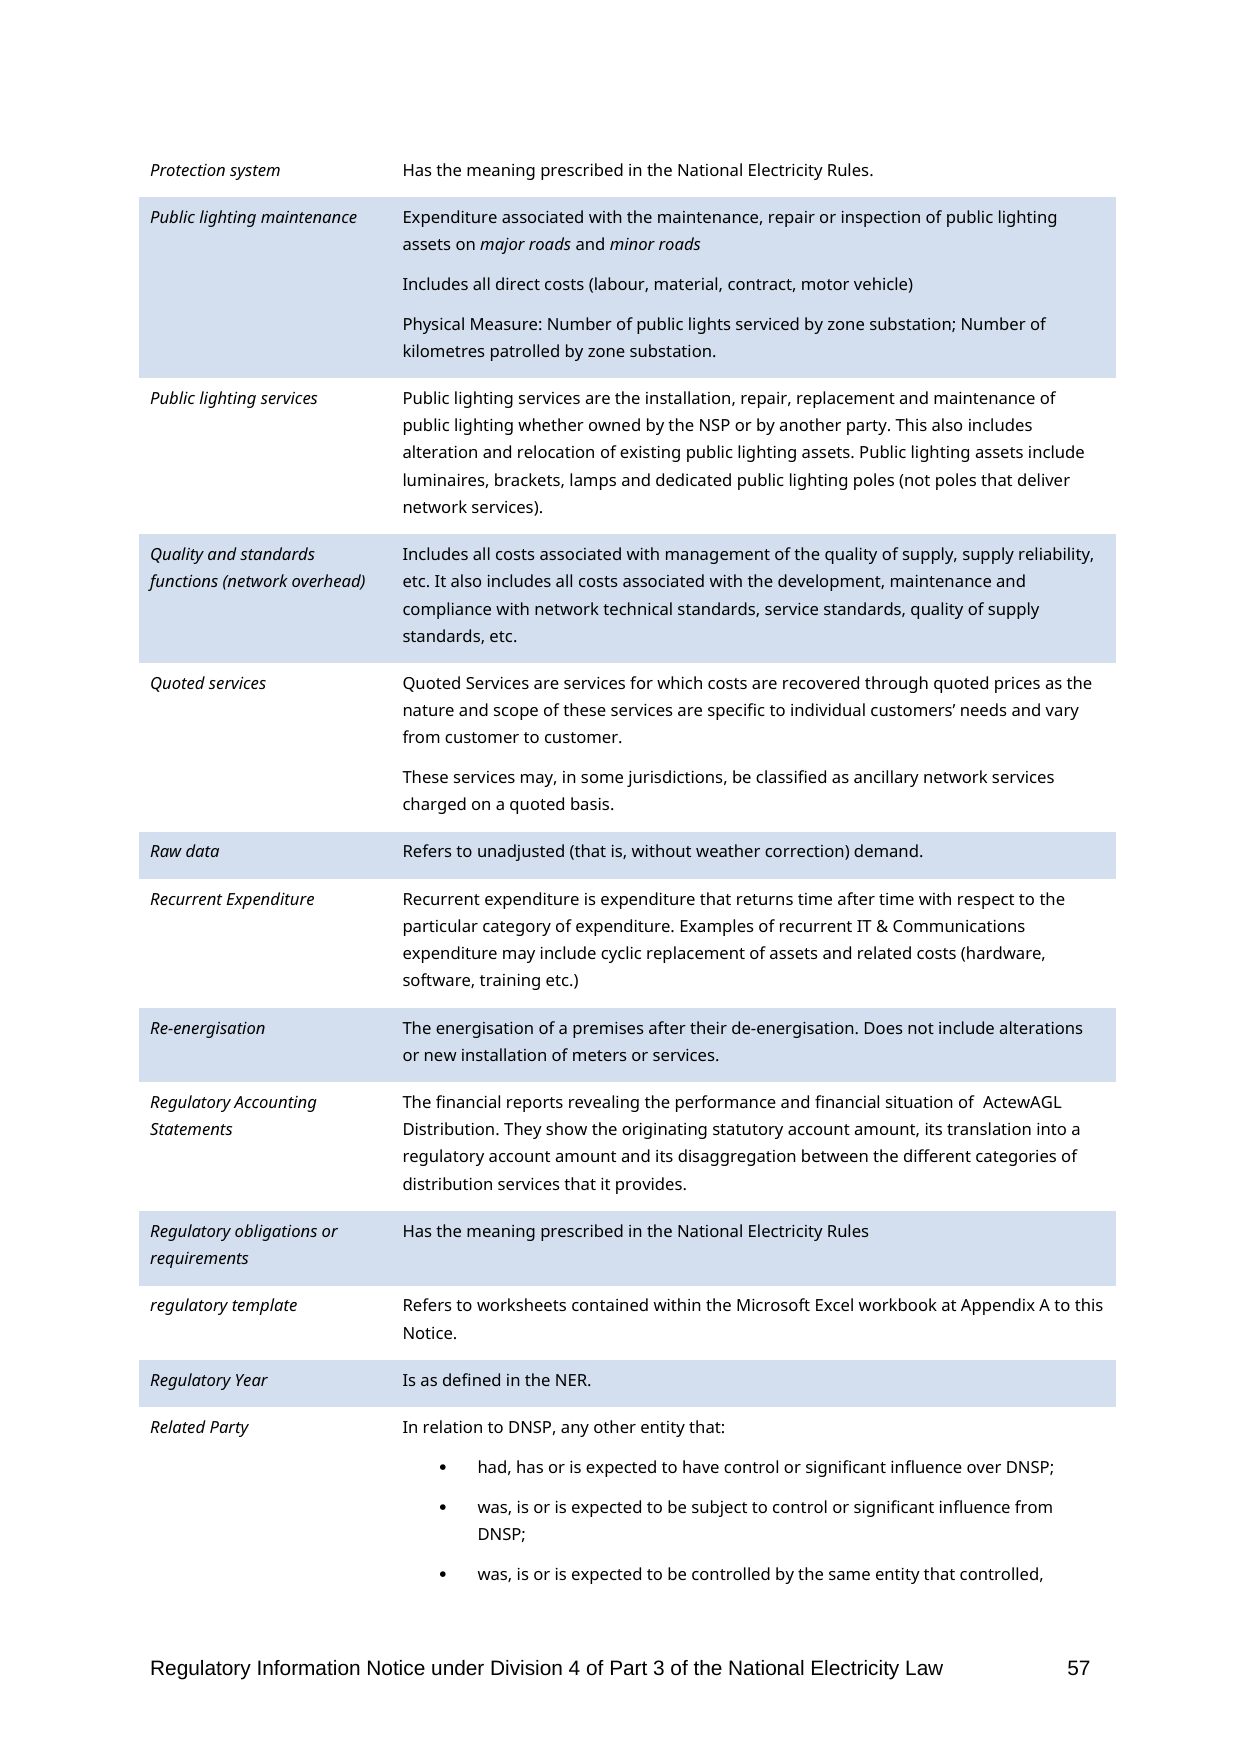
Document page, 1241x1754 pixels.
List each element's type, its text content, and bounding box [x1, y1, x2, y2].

table_cell Related Party [139, 1408, 391, 1585]
table_cell regulatory template [139, 1286, 391, 1360]
table_cell Protection system [139, 150, 391, 197]
table_cell Refers to unadjusted (that is, without weather correction) demand. [391, 832, 1116, 879]
table_cell Refers to worksheets contained within the Microsoft Excel workbook at Appendix A to this Notice. [391, 1286, 1116, 1360]
table_cell Regulatory Year [139, 1360, 391, 1407]
table_cell Is as defined in the NER. [391, 1360, 1116, 1407]
table_cell Quoted Services are services for which costs are recovered through quoted prices as the nature and scope of these services are specific to individual customers’ needs and vary from customer to customer. These services may, in some jurisdictions, be classified as ancillary network services charged on a quoted basis. [391, 663, 1116, 832]
table_cell Includes all costs associated with management of the quality of supply, supply reliability, etc. It also includes all costs associated with the development, maintenance and compliance with network technical standards, service standards, quality of supply standards, etc. [391, 534, 1116, 663]
table_cell The financial reports revealing the performance and financial situation of . They show the originating statutory account amount, its translation into a regulatory account amount and its disaggregation between the different categories of distribution services that it provides. [391, 1083, 1116, 1211]
table_cell Has the meaning prescribed in the National Electricity Rules [391, 1211, 1116, 1286]
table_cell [391, 1408, 1116, 1585]
table_cell Quality and standards functions (network overhead) [139, 534, 391, 663]
table_cell Public lighting services are the installation, repair, replacement and maintenance of public lighting whether owned by the NSP or by another party. This also includes alteration and relocation of existing public lighting assets. Public lighting assets include luminaires, brackets, lamps and dedicated public lighting poles (not poles that deliver network services). [391, 378, 1116, 534]
table_cell Has the meaning prescribed in the National Electricity Rules. [391, 150, 1116, 197]
table_cell The energisation of a premises after their de-energisation. Does not include alterations or new installation of meters or services. [391, 1008, 1116, 1082]
table_cell Quoted services [139, 663, 391, 832]
table_cell Raw data [139, 832, 391, 879]
table_cell Public lighting services [139, 378, 391, 534]
table_cell Public lighting maintenance [139, 197, 391, 378]
table_cell Expenditure associated with the maintenance, repair or inspection of public lighting assets on major roads and minor roads Includes all direct costs (labour, material, contract, motor vehicle) Physical Measure: Number of public lights serviced by zone substation; Number of kilometres patrolled by zone substation. [391, 197, 1116, 378]
table_cell Recurrent expenditure is expenditure that returns time after time with respect to the particular category of expenditure. Examples of recurrent IT & Communications expenditure may include cyclic replacement of assets and related costs (hardware, software, training etc.) [391, 879, 1116, 1008]
table_cell Regulatory obligations or requirements [139, 1211, 391, 1286]
table_cell Re-energisation [139, 1008, 391, 1082]
table_cell Regulatory Accounting Statements [139, 1083, 391, 1211]
table_cell Recurrent Expenditure [139, 879, 391, 1008]
